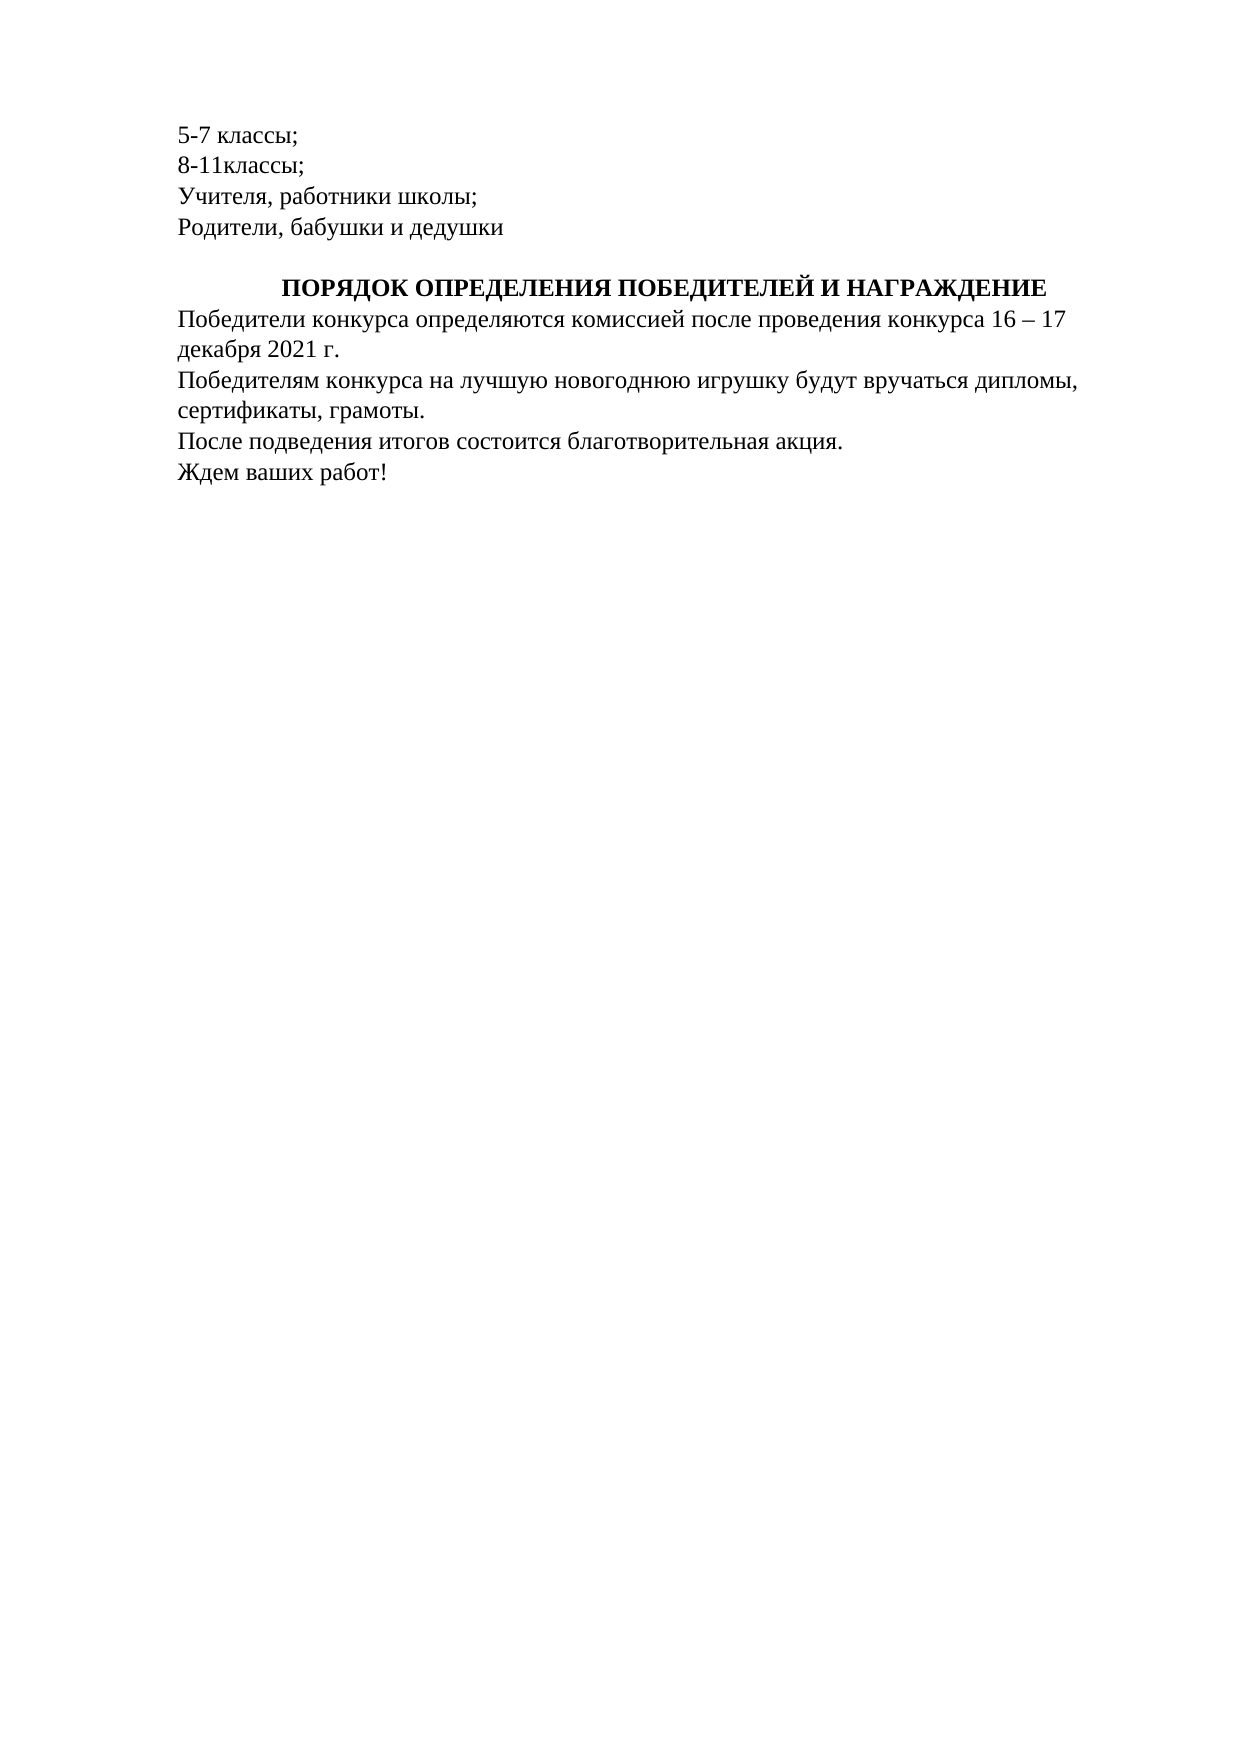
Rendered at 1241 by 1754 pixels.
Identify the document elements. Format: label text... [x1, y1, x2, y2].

text Ждем ваших работ! [177, 455, 1152, 486]
text 8-11классы; [177, 149, 1152, 179]
text Родители, бабушки и дедушки [177, 210, 1152, 241]
text Учителя, работники школы; [177, 179, 1152, 210]
text ПОРЯДОК ОПРЕДЕЛЕНИЯ ПОБЕДИТЕЛЕЙ И НАГРАЖДЕНИЕ [177, 271, 1152, 302]
text Победители конкурса определяются комиссией после проведения конкурса 16 – 17 декабря 2021 г. [177, 302, 1152, 363]
text Победителям конкурса на лучшую новогоднюю игрушку будут вручаться дипломы, сертификаты, грамоты. [177, 363, 1152, 424]
text 5-7 классы; [177, 118, 1152, 149]
text После подведения итогов состоится благотворительная акция. [177, 424, 1152, 455]
